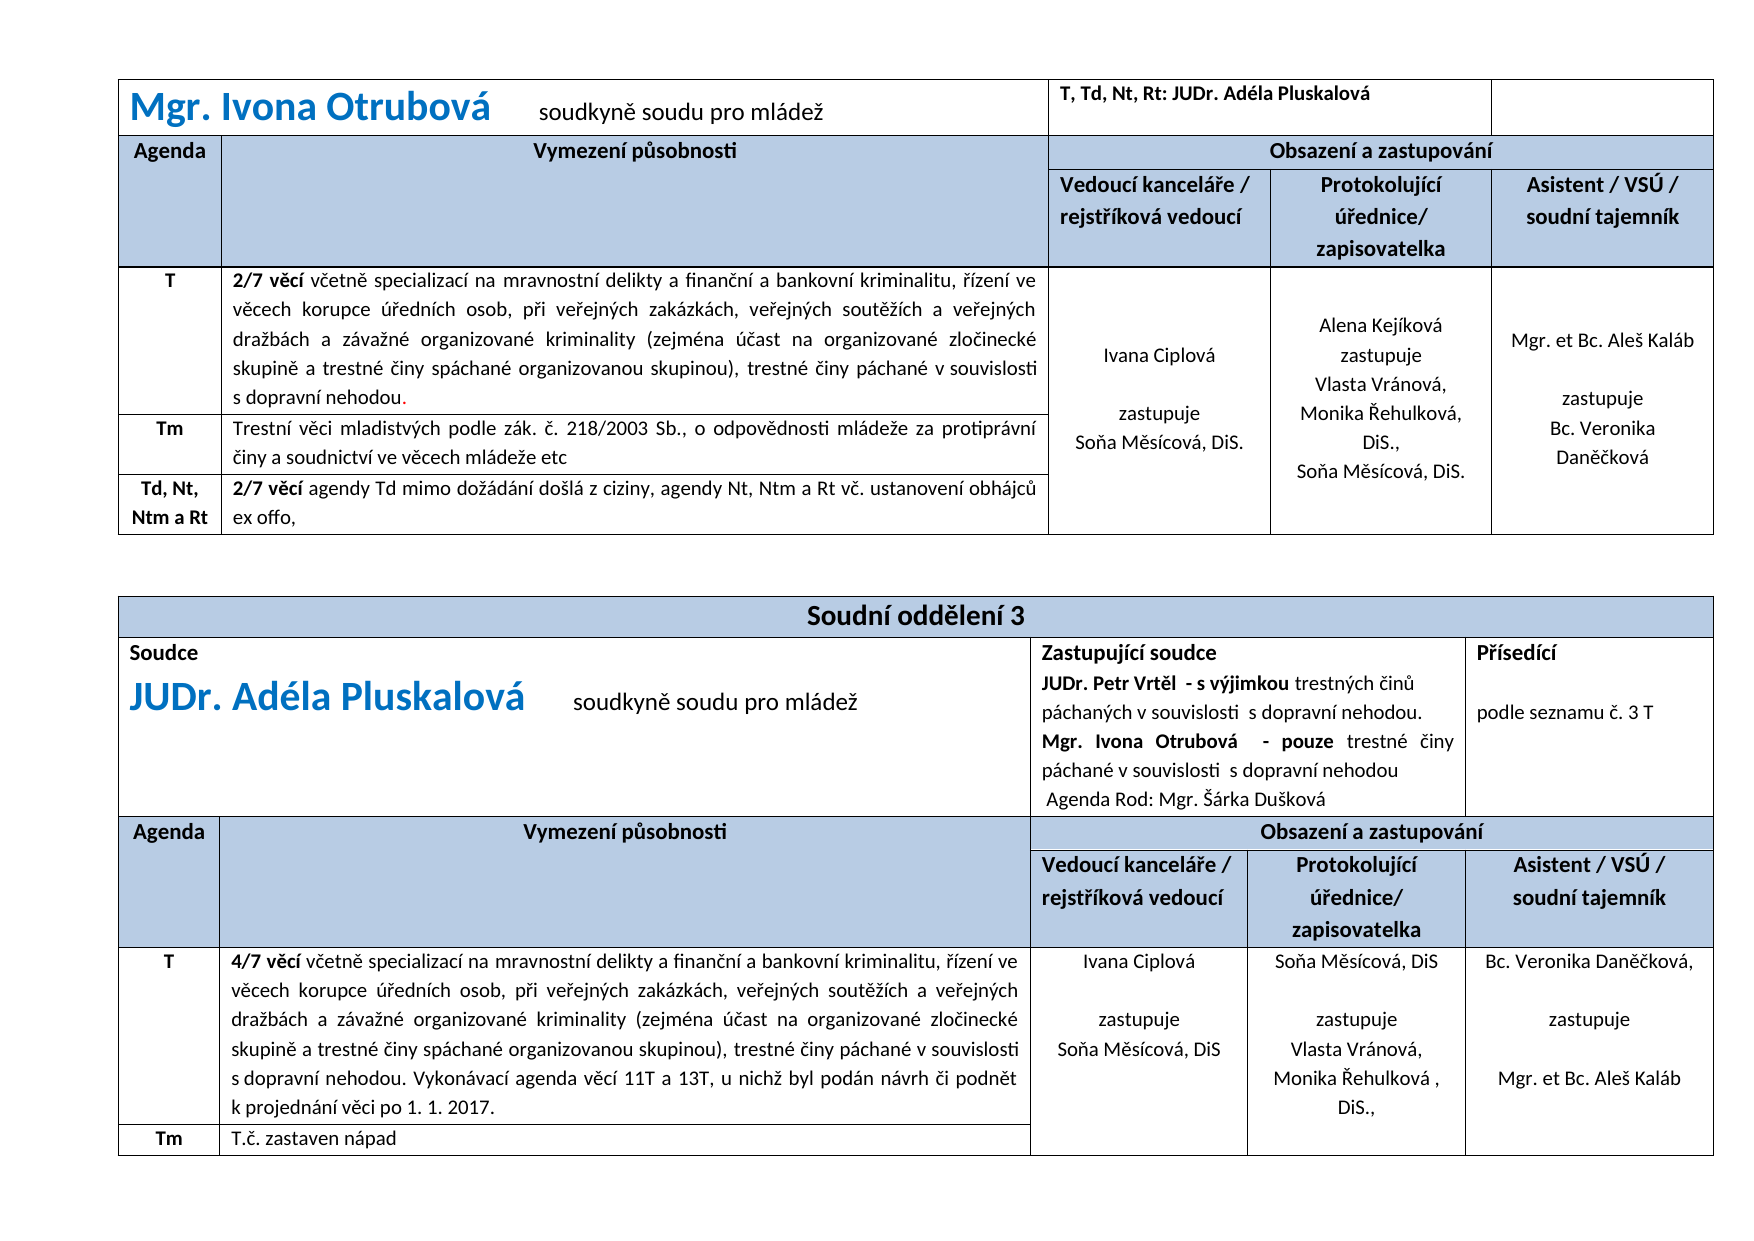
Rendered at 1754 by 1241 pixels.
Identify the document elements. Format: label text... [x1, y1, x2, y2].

table_cell Obsazení a zastupování [1031, 817, 1713, 849]
table_cell Vymezení působnosti [220, 817, 1030, 947]
table_cell Soudce JUDr. Adéla Pluskalová soudkyně soudu pro mládež [119, 638, 1030, 816]
table_cell Trestní věci mladistvých podle zák. č. 218/2003 Sb., o odpovědnosti mládeže za protiprávní činy a soudnictví ve věcech mládeže etc [222, 415, 1048, 474]
table_cell Asistent / VSÚ / soudní tajemník [1492, 170, 1713, 266]
table_cell Přísedící podle seznamu č. 3 T [1466, 638, 1713, 816]
table_cell Protokolující úřednice/ zapisovatelka [1271, 170, 1491, 266]
table_cell Soňa Měsícová, DiS zastupuje Vlasta Vránová, Monika Řehulková , DiS., [1248, 948, 1465, 1154]
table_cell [119, 80, 1048, 135]
table_cell Td, Nt, Ntm a Rt [119, 475, 221, 533]
table_cell 4/7 věcí včetně specializací na mravnostní delikty a finanční a bankovní kriminalitu, řízení ve věcech korupce úředních osob, při veřejných zakázkách, veřejných soutěžích a veřejných dražbách a závažné organizované kriminality (zejména účast na organizované zločinecké skupině a trestné činy spáchané organizovanou skupinou), trestné činy páchané v souvislosti s dopravní nehodou. Vykonávací agenda věcí 11T a 13T, u nichž byl podán návrh či podnět k projednání věci po 1. 1. 2017. [220, 948, 1030, 1124]
table_cell Bc. Veronika Daněčková, zastupuje Mgr. et Bc. Aleš Kaláb [1466, 948, 1713, 1154]
table_cell Protokolující úřednice/ zapisovatelka [1248, 851, 1465, 947]
table_cell Ivana Ciplová zastupuje Soňa Měsícová, DiS. [1049, 268, 1270, 533]
table_cell Tm [119, 415, 221, 474]
table_cell T [119, 948, 219, 1124]
table_cell Vedoucí kanceláře / rejstříková vedoucí [1031, 851, 1247, 947]
table_cell Mgr. et Bc. Aleš Kaláb zastupuje Bc. Veronika Daněčková [1492, 268, 1713, 533]
table_cell 2/7 věcí včetně specializací na mravnostní delikty a finanční a bankovní kriminalitu, řízení ve věcech korupce úředních osob, při veřejných zakázkách, veřejných soutěžích a veřejných dražbách a závažné organizované kriminality (zejména účast na organizované zločinecké skupině a trestné činy spáchané organizovanou skupinou), trestné činy páchané v souvislosti s dopravní nehodou. [222, 268, 1048, 414]
table_cell T.č. zastaven nápad [220, 1125, 1030, 1154]
table_cell T [119, 268, 221, 414]
table_cell Tm [119, 1125, 219, 1154]
table_cell Vymezení působnosti [222, 136, 1048, 266]
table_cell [1492, 80, 1713, 135]
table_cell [1049, 80, 1491, 135]
table_header Soudní oddělení 3 [119, 597, 1713, 637]
table_cell Zastupující soudce JUDr. Petr Vrtěl - s výjimkou trestných činů páchaných v souvislosti s dopravní nehodou. Mgr. Ivona Otrubová - pouze trestné činy páchané v souvislosti s dopravní nehodou Agenda Rod: Mgr. Šárka Dušková [1031, 638, 1465, 816]
table_cell Ivana Ciplová zastupuje Soňa Měsícová, DiS [1031, 948, 1247, 1154]
table_cell Asistent / VSÚ / soudní tajemník [1466, 851, 1713, 947]
table_cell 2/7 věcí agendy Td mimo dožádání došlá z ciziny, agendy Nt, Ntm a Rt vč. ustanovení obhájců ex offo, [222, 475, 1048, 533]
table_cell Alena Kejíková zastupuje Vlasta Vránová, Monika Řehulková, DiS., Soňa Měsícová, DiS. [1271, 268, 1491, 533]
table_cell Agenda [119, 817, 219, 947]
table_cell Vedoucí kanceláře / rejstříková vedoucí [1049, 170, 1270, 266]
table_cell Agenda [119, 136, 221, 266]
table_cell Obsazení a zastupování [1049, 136, 1713, 169]
